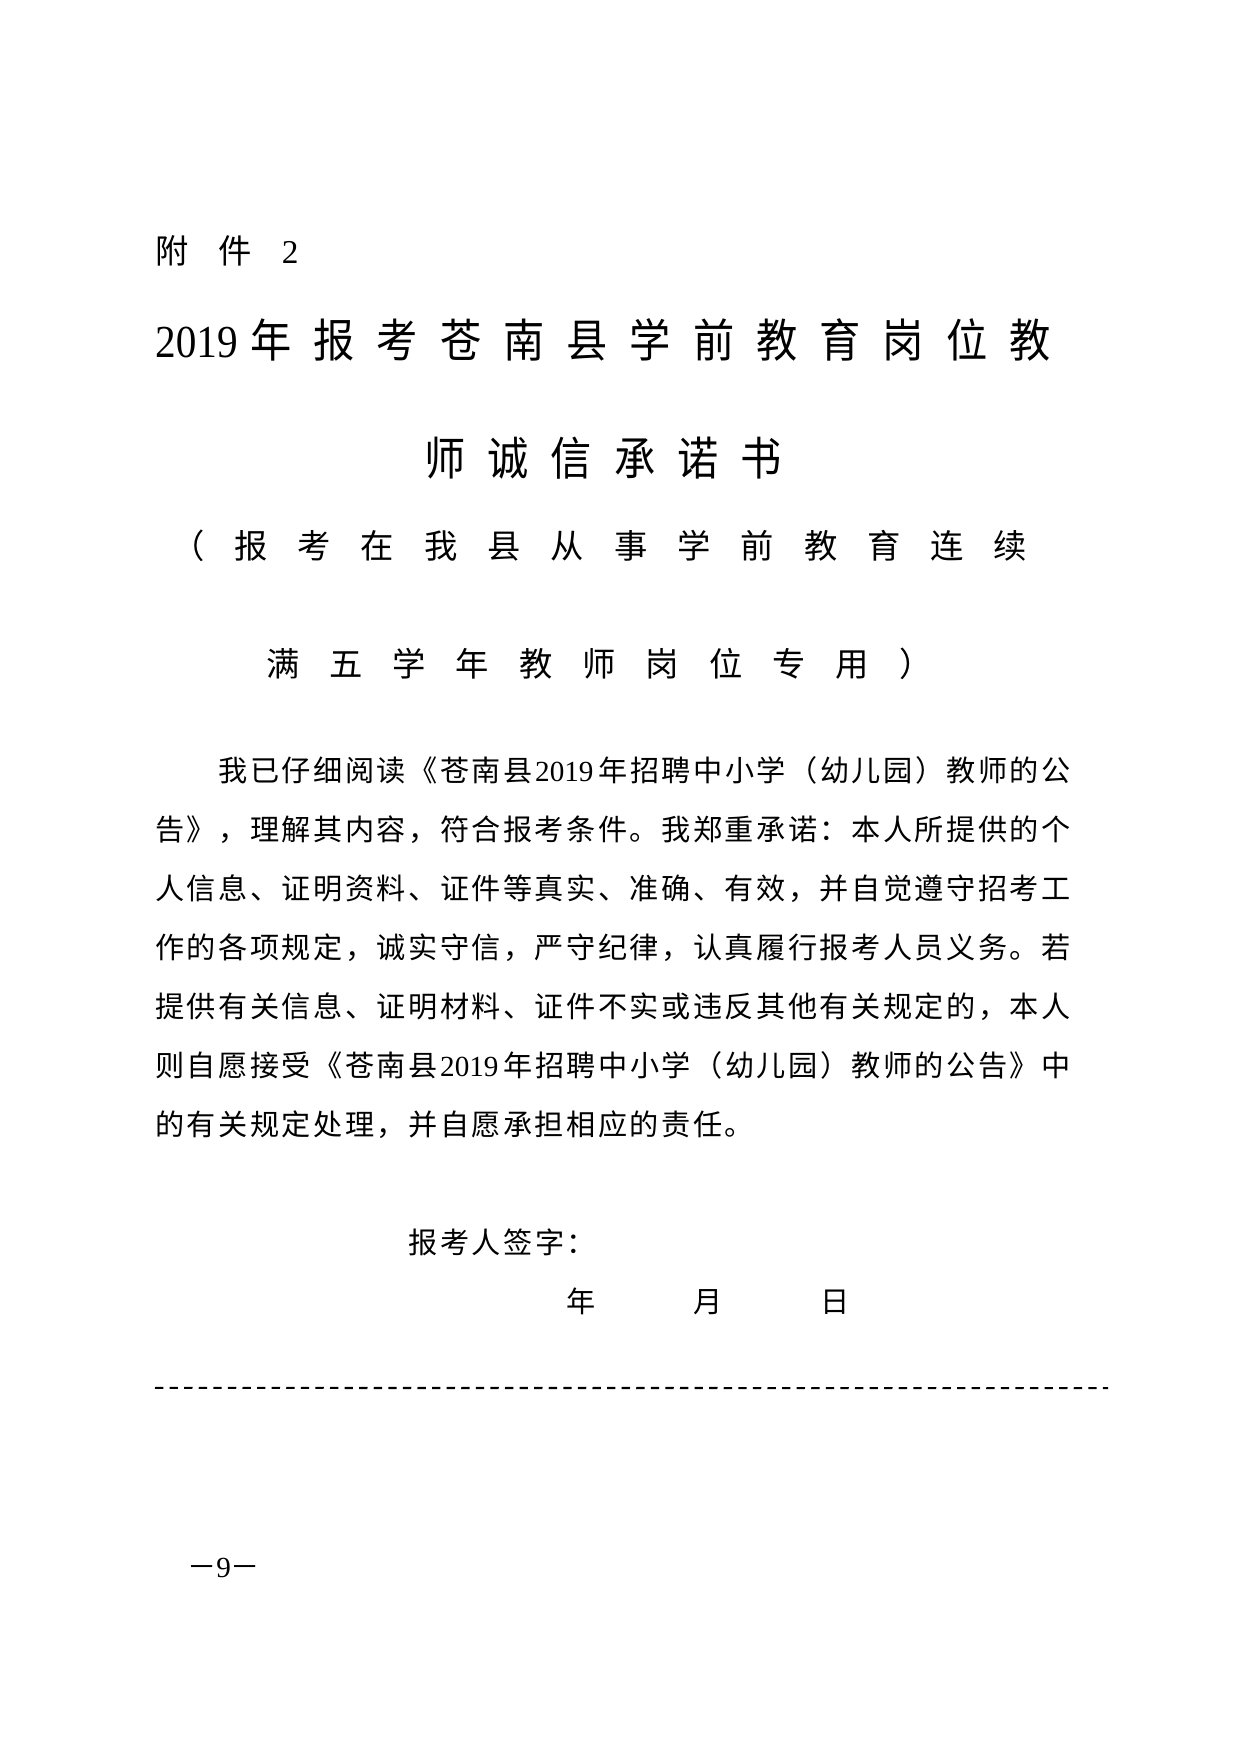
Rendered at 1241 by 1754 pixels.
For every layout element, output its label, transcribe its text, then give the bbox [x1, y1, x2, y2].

text 报考人签字： [155, 1211, 1073, 1270]
text （报考在我县从事学前教育连续满五学年教师岗位专用） [155, 514, 1073, 691]
text 年 月 日 [155, 1270, 1073, 1329]
subtitle 2019年报考苍南县学前教育岗位教师诚信承诺书 [155, 278, 1073, 514]
subtitle 附件2 [155, 219, 1073, 278]
text 我已仔细阅读《苍南县2019年招聘中小学（幼儿园）教师的公告》，理解其内容，符合报考条件。我郑重承诺：本人所提供的个人信息、证明资料、证件等真实、准确、有效，并自觉遵守招考工作的各项规定，诚实守信，严守纪律，认真履行报考人员义务。若提供有关信息、证明材料、证件不实或违反其他有关规定的，本人则自愿接受《苍南县2019年招聘中小学（幼儿园）教师的公告》中的有关规定处理，并自愿承担相应的责任。 [155, 739, 1073, 1152]
